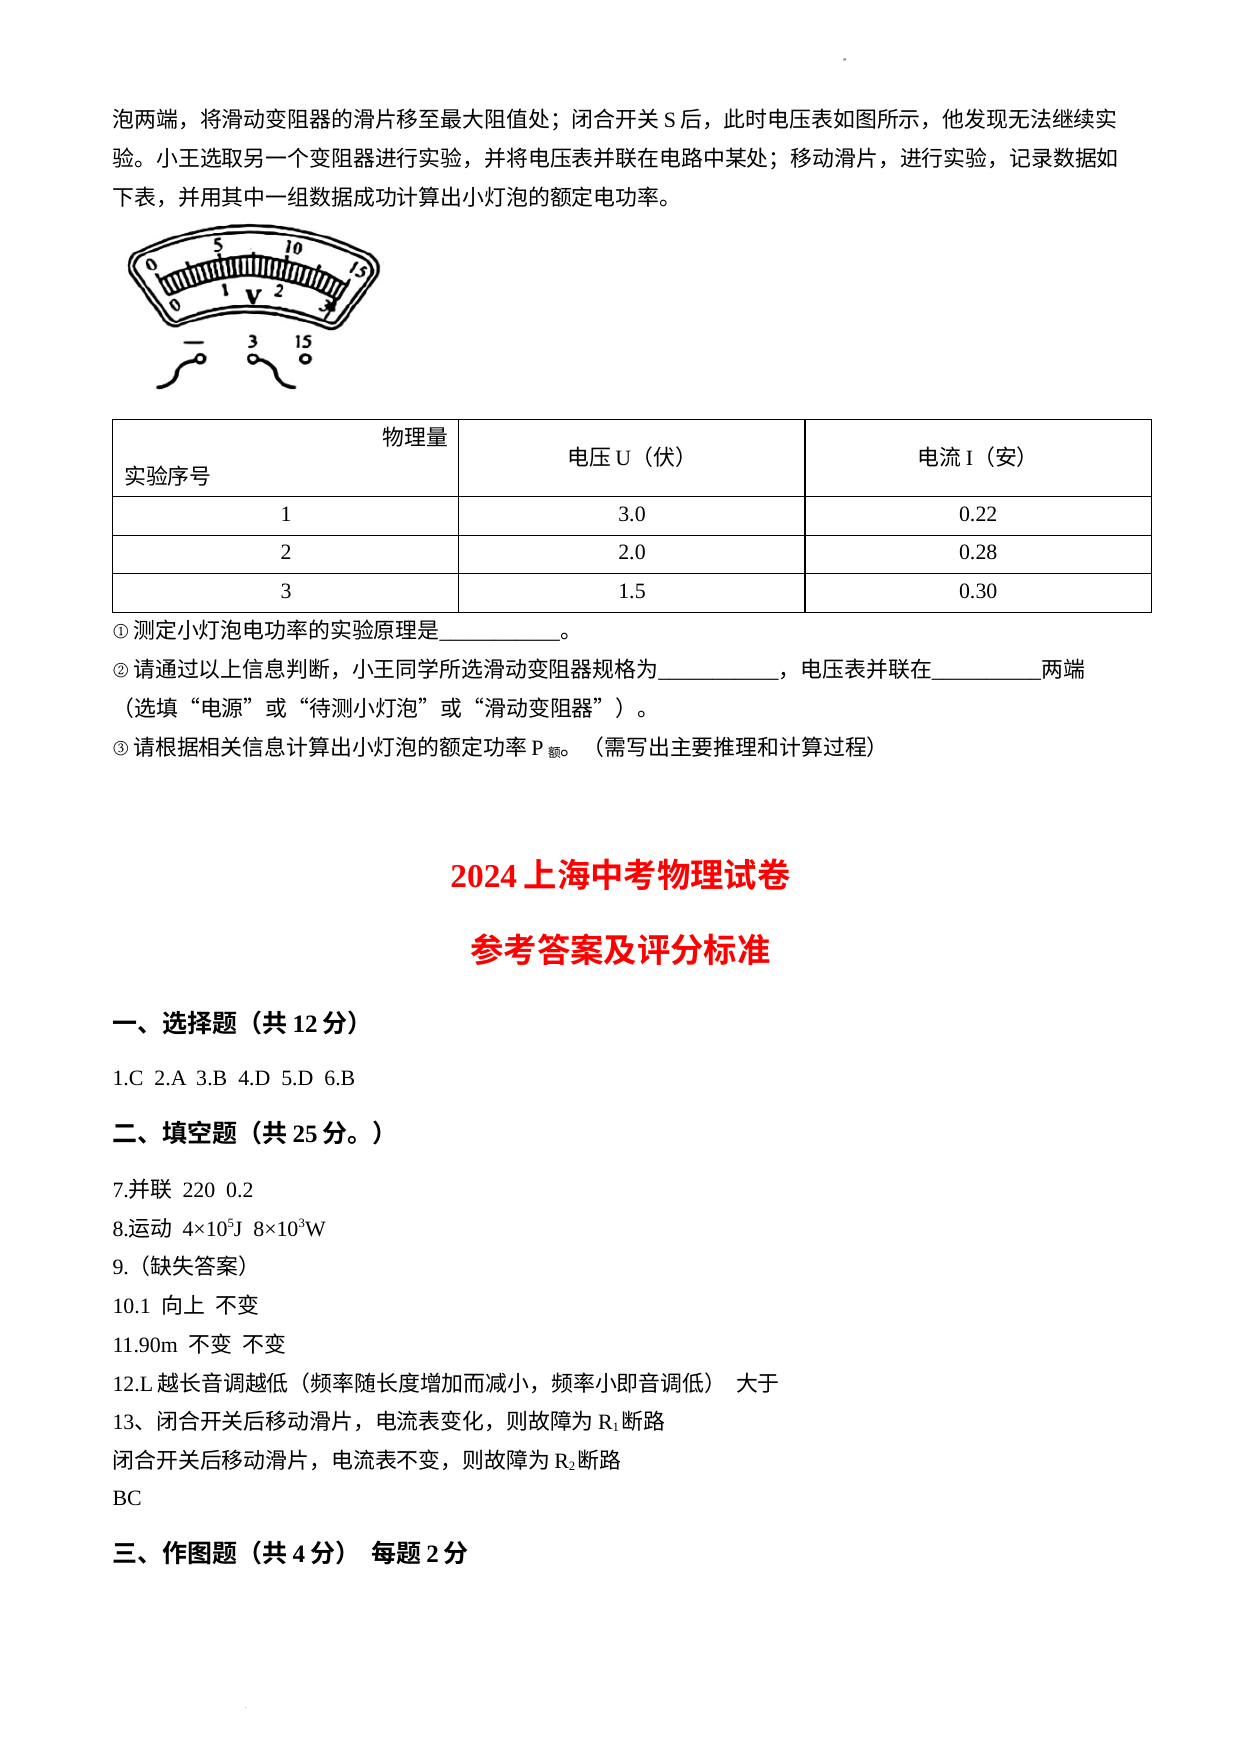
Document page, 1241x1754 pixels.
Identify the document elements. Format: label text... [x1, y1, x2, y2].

text 9.（缺失答案） [112, 1249, 1128, 1281]
text 7.并联 220 0.2 [112, 1171, 1128, 1204]
table_cell 2 [113, 536, 458, 573]
text 闭合开关后移动滑片，电流表不变，则故障为R2断路 [112, 1443, 1128, 1475]
text 2024上海中考物理试卷 [112, 840, 1128, 905]
text 一、选择题（共12分） [112, 989, 1128, 1054]
text 12.L越长音调越低（频率随长度增加而减小，频率小即音调低） 大于 [112, 1365, 1128, 1398]
table_cell 3.0 [459, 497, 804, 534]
text ①测定小灯泡电功率的实验原理是___________。 [112, 613, 1128, 645]
table_cell 0.22 [806, 497, 1151, 534]
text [112, 102, 1128, 212]
text BC [112, 1481, 1128, 1514]
table_cell 2.0 [459, 536, 804, 573]
text 11.90m 不变 不变 [112, 1326, 1128, 1359]
table_cell 0.28 [806, 536, 1151, 573]
table_header 电压U（伏） [459, 420, 804, 496]
text ③请根据相关信息计算出小灯泡的额定功率P额。（需写出主要推理和计算过程） [112, 729, 1128, 762]
table_cell 1.5 [459, 574, 804, 612]
text 二、填空题（共25分。） [112, 1099, 1128, 1164]
text ②请通过以上信息判断，小王同学所选滑动变阻器规格为___________，电压表并联在__________两端（选填“电源”或“待测小灯泡”或“滑动变阻器”）。 [112, 651, 1128, 723]
text 1.C 2.A 3.B 4.D 5.D 6.B [112, 1062, 1128, 1094]
table_cell 1 [113, 497, 458, 534]
text 三、作图题（共4分） 每题2分 [112, 1519, 1128, 1584]
text 8.运动 4×105J 8×103W [112, 1210, 1128, 1243]
table_cell 3 [113, 574, 458, 612]
table_header 物理量 实验序号 [113, 420, 458, 496]
text 10.1 向上 不变 [112, 1288, 1128, 1320]
text 13、闭合开关后移动滑片，电流表变化，则故障为R1断路 [112, 1404, 1128, 1436]
table_header 电流I（安） [806, 420, 1151, 496]
table_cell 0.30 [806, 574, 1151, 612]
picture [112, 218, 384, 391]
text 参考答案及评分标准 [112, 915, 1128, 980]
